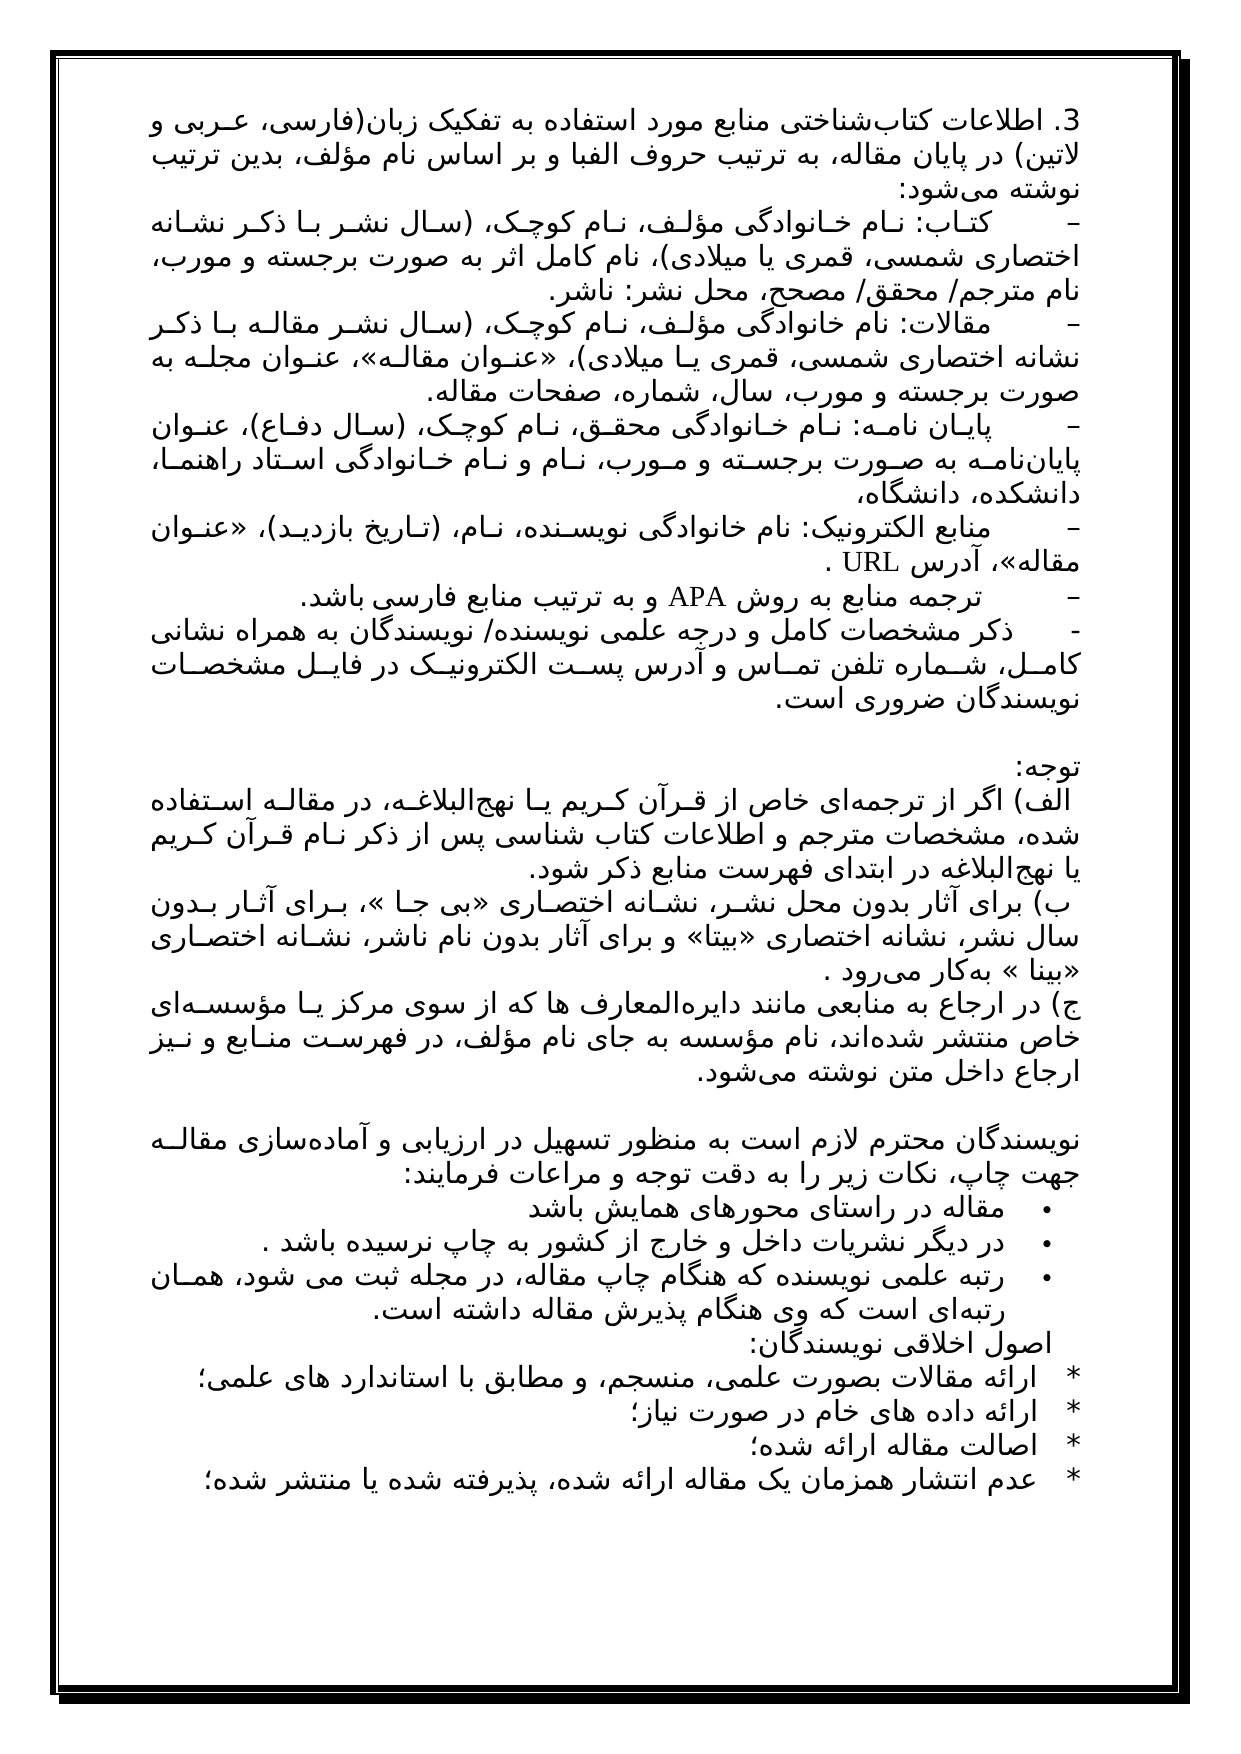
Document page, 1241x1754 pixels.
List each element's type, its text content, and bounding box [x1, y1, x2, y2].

text توجه: [150, 749, 1081, 783]
text * اصالت مقاله ارائه شده؛ [150, 1428, 1081, 1462]
list در دیگر نشریات داخل و خارج از کشور به چاپ نرسیده باشد . [150, 1224, 1043, 1258]
list رتبه علمی نویسنده که هنگام چاپ مقاله، در مجله ثبت می شود، همان رتبه‌ای است که وی هنگام پذیرش مقاله داشته است. [150, 1258, 1043, 1326]
list مقاله در راستای محورهای همایش باشد [150, 1191, 1043, 1224]
text * عدم انتشار همزمان یک مقاله ارائه شده، پذیرفته شده یا منتشر شده؛ [150, 1462, 1081, 1496]
text * ارائه داده های خام در صورت نیاز؛ [150, 1394, 1081, 1428]
text - ذکر مشخصات کامل و درجه علمی نویسنده/ نویسندگان به همراه نشانی کامل، شماره تلفن تماس و آدرس پست الکترونیک در فایل مشخصات نویسندگان ضروری است. [150, 613, 1081, 715]
text نویسندگان محترم لازم است به‌ منظور تسهیل در ارزیابی و آماده‌سازی مقاله جهت چاپ، نکات زیر را به ‌دقت توجه و مراعات فرمایند: [150, 1123, 1081, 1191]
text 3. اطلاعات کتاب‌شناختی منابع مورد ‌استفاده به تفکیک زبان(فارسی، عربی و لاتین) در پایان مقاله، به‌ ترتیب حروف الفبا و بر‌ اساس نام مؤلف، بدین ترتیب نوشته می‌شود: [150, 103, 1081, 205]
text – منابع الکترونیک: نام خانوادگی نویسنده، نام، (تاریخ بازدید)، «عنوان مقاله»، آدرس URL . [150, 511, 1081, 579]
text – مقالات: نام خانوادگی مؤلف، نام کوچک، (سال نشر مقاله با ذکر نشانه اختصاری شمسی، قمری یا میلادی)، «عنوان مقاله»، عنوان مجله به‌ صورت برجسته و مورب، سال، شماره، صفحات مقاله. [150, 307, 1081, 409]
text – کتاب: نام خانوادگی مؤلف، نام کوچک، (سال نشر با ذکر نشانه اختصاری شمسی، قمری یا میلادی)، نام کامل اثر به‌ صورت برجسته و مورب، نام مترجم/ محقق/ مصحح، محل نشر: ناشر. [150, 205, 1081, 307]
text * ارائه مقالات بصورت علمی، منسجم، و مطابق با استاندارد های علمی؛ [150, 1360, 1081, 1394]
text اصول اخلاقی نویسندگان: [150, 1326, 1081, 1360]
text ج) در ارجاع به منابعی مانند دایره‌المعارف ها که از‌ سوی مرکز یا مؤسسه‌ای خاص منتشر شده‌اند، نام مؤسسه به‌ جای نام مؤلف، در فهرست منابع و نیز ارجاع داخل متن نوشته می‌شود. [150, 987, 1081, 1089]
text – پایان نامه: نام خانوادگی محقق، نام کوچک، (سال دفاع)، عنوان پایان‌نامه به‌ صورت برجسته و مورب، نام و نام خانوادگی استاد راهنما، دانشکده، دانشگاه، [150, 409, 1081, 511]
text – ترجمه منابع به روش APA و به ترتیب منابع فارسی باشد. [150, 579, 1081, 613]
text ب) برای آثار بدون محل نشر، نشانه اختصاری «بی جا »، برای آثار بدون سال نشر، نشانه اختصاری «بیتا» و برای آثار بدون نام ناشر، نشانه اختصاری «بینا » به‌کار می‌رود . [150, 885, 1081, 987]
text الف) اگر از ترجمه‌ای خاص از قرآن کریم یا نهج‌البلاغه، در مقاله استفاده شده، مشخصات مترجم و اطلاعات کتاب ‌شناسی پس ‌از ذکر نام قرآن کریم یا نهج‌البلاغه در ابتدای فهرست منابع ذکر شود. [150, 783, 1081, 885]
